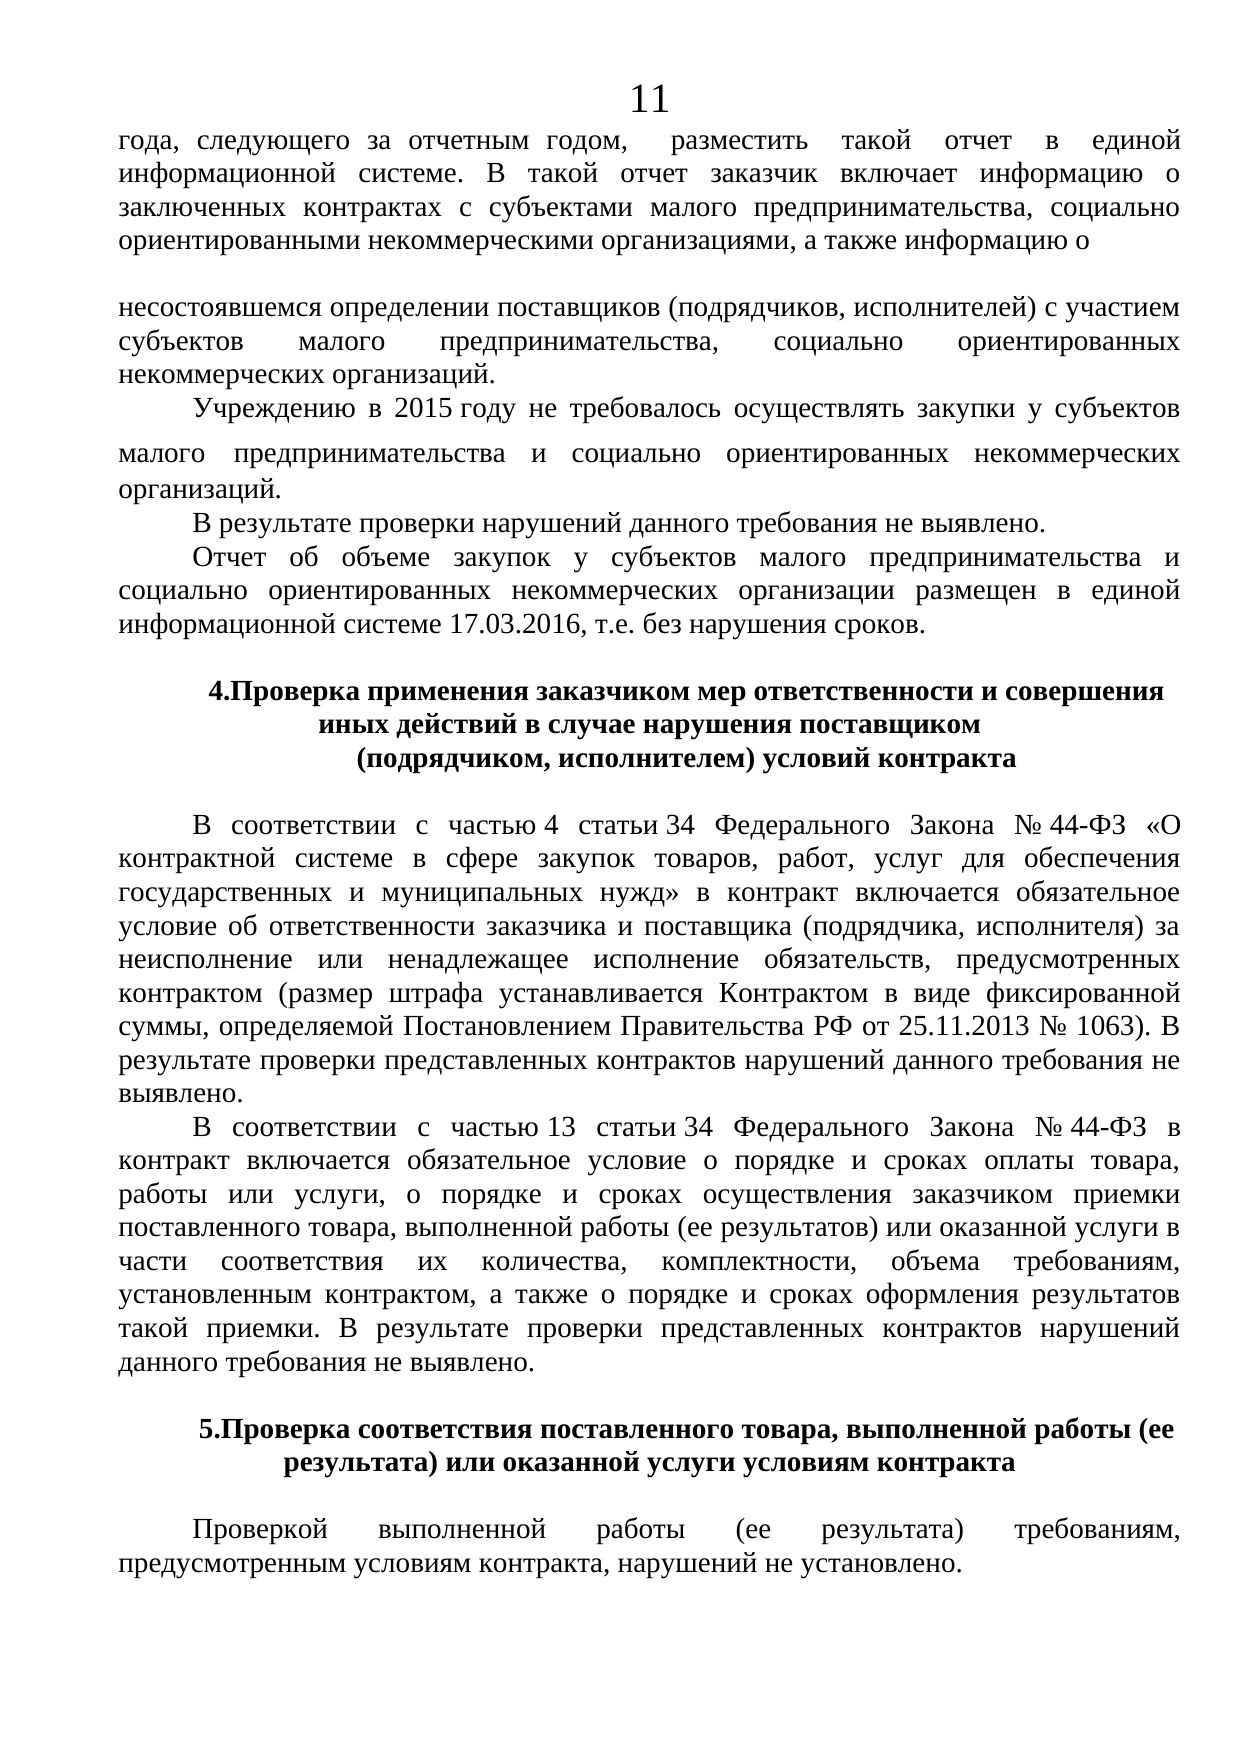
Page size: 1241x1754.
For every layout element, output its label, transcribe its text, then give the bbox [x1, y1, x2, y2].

text В соответствии с частью 4 статьи 34 Федерального Закона № 44-ФЗ «О контрактной системе в сфере закупок товаров, работ, услуг для обеспечения государственных и муниципальных нужд» в контракт включается обязательное условие об ответственности заказчика и поставщика (подрядчика, исполнителя) за неисполнение или ненадлежащее исполнение обязательств, предусмотренных контрактом (размер штрафа устанавливается Контрактом в виде фиксированной суммы, определяемой Постановлением Правительства РФ от 25.11.2013 № 1063). В результате проверки представленных контрактов нарушений данного требования не выявлено. [118, 807, 1181, 1109]
text Проверкой выполненной работы (ее результата) требованиям, предусмотренным условиям контракта, нарушений не установлено. [118, 1511, 1181, 1578]
text 4.Проверка применения заказчиком мер ответственности и совершения иных действий в случае нарушения поставщиком [118, 673, 1181, 740]
text Учреждению в 2015 году не требовалось осуществлять закупки у субъектов малого предпринимательства и социально ориентированных некоммерческих организаций. [118, 390, 1181, 505]
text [118, 122, 1181, 256]
text В соответствии с частью 13 статьи 34 Федерального Закона № 44-ФЗ в контракт включается обязательное условие о порядке и сроках оплаты товара, работы или услуги, о порядке и сроках осуществления заказчиком приемки поставленного товара, выполненной работы (ее результатов) или оказанной услуги в части соответствия их количества, комплектности, объема требованиям, установленным контрактом, а также о порядке и сроках оформления результатов такой приемки. В результате проверки представленных контрактов нарушений данного требования не выявлено. [118, 1109, 1181, 1377]
text (подрядчиком, исполнителем) условий контракта [118, 740, 1181, 773]
text Отчет об объеме закупок у субъектов малого предпринимательства и социально ориентированных некоммерческих организации размещен в единой информационной системе 17.03.2016, т.е. без нарушения сроков. [118, 539, 1181, 639]
text несостоявшемся определении поставщиков (подрядчиков, исполнителей) с участием субъектов малого предпринимательства, социально ориентированных некоммерческих организаций. [118, 289, 1181, 390]
text 5.Проверка соответствия поставленного товара, выполненной работы (ее результата) или оказанной услуги условиям контракта [118, 1411, 1181, 1478]
text В результате проверки нарушений данного требования не выявлено. [118, 505, 1181, 539]
